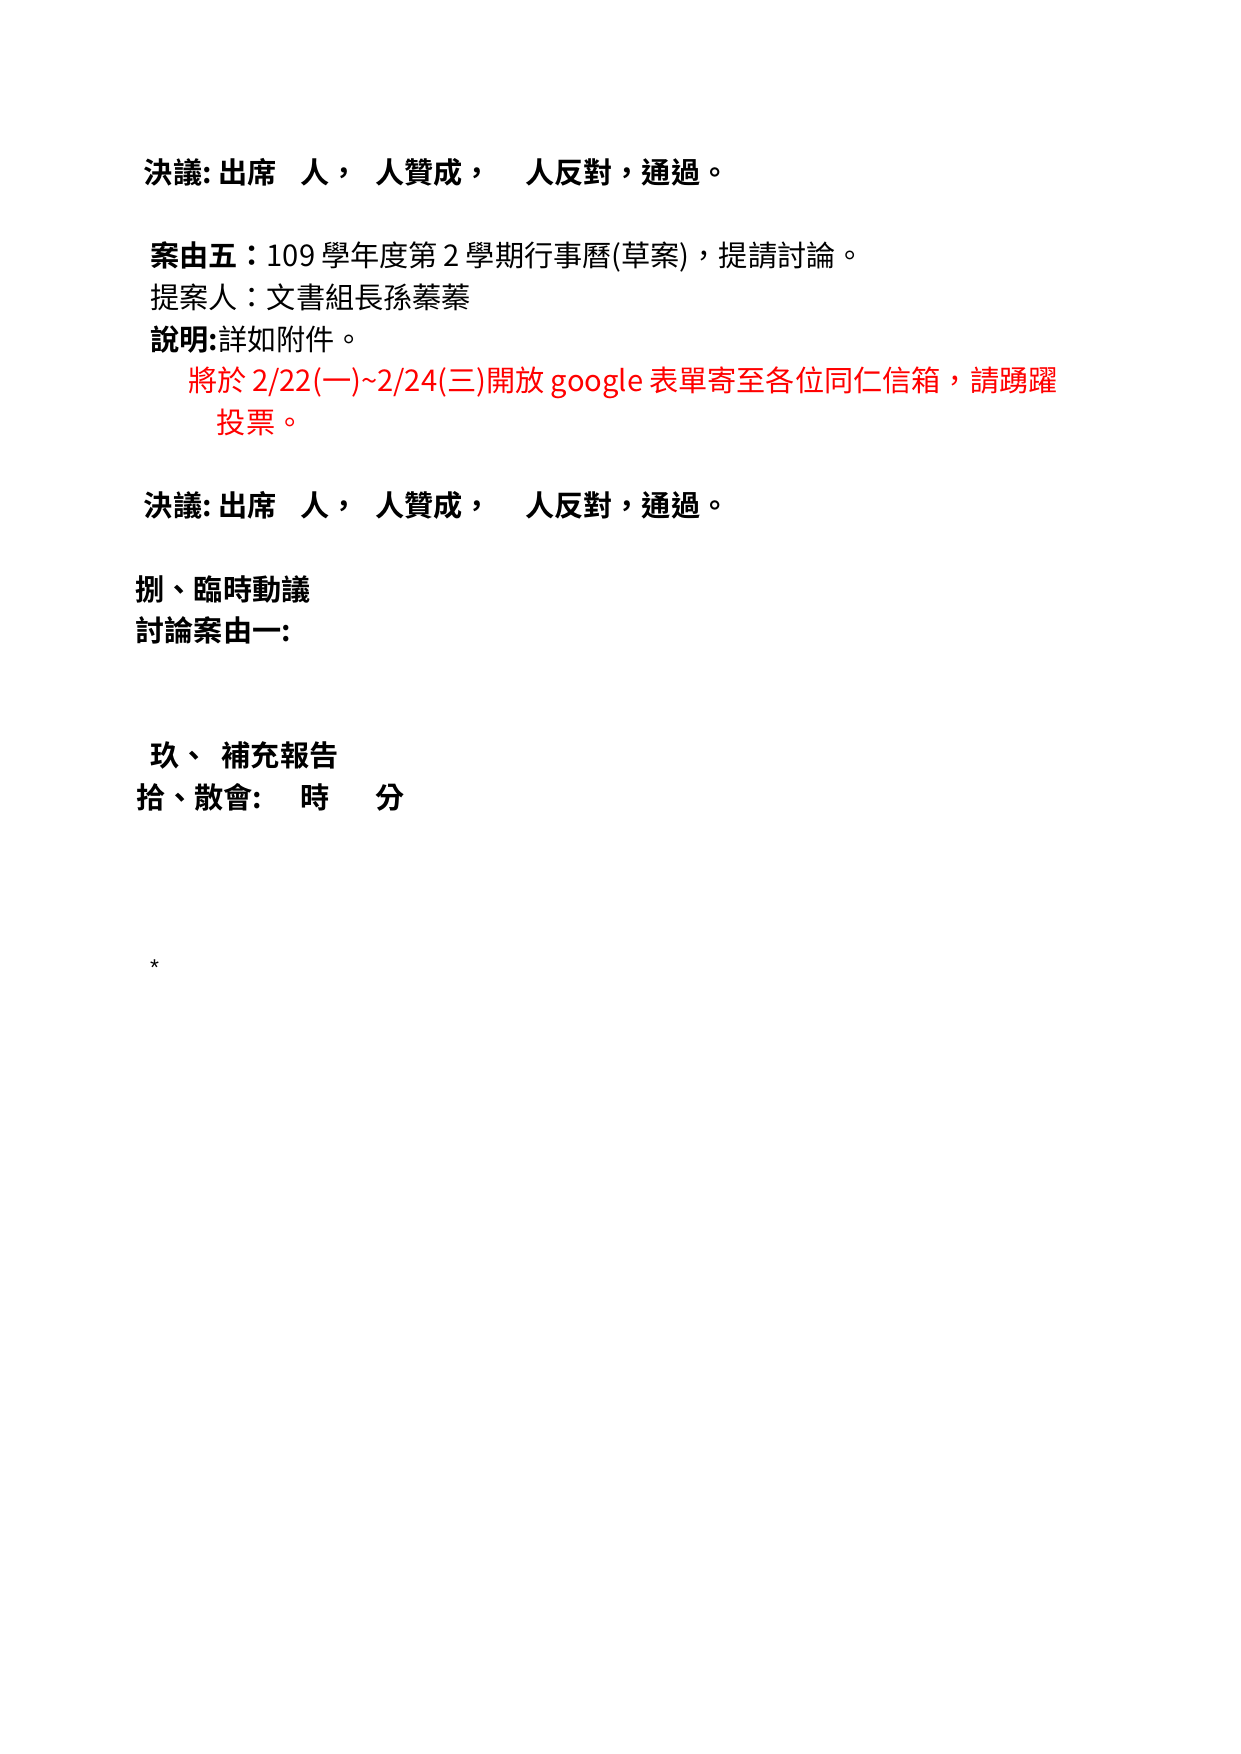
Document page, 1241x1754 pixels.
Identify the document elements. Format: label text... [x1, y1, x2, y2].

text 決議: 出席 人， 人贊成， 人反對，通過。 [129, 483, 1090, 525]
text 投票。 [173, 400, 1090, 442]
text 提案人：文書組長孫蓁蓁 [150, 275, 1090, 317]
text 玖、 補充報告 [150, 733, 1090, 775]
text 捌、臨時動議 [129, 567, 1090, 608]
text * [150, 942, 1090, 983]
text 決議: 出席 人， 人贊成， 人反對，通過。 [129, 150, 1090, 192]
text 討論案由一: [129, 608, 1090, 650]
text 拾、散會: 時 分 [129, 775, 1090, 817]
text 說明:詳如附件。 [150, 317, 1090, 358]
text 案由五：109學年度第2學期行事曆(草案)，提請討論。 [150, 233, 1090, 275]
text 將於2/22(一)~2/24(三)開放google表單寄至各位同仁信箱，請踴躍 [161, 358, 1090, 400]
